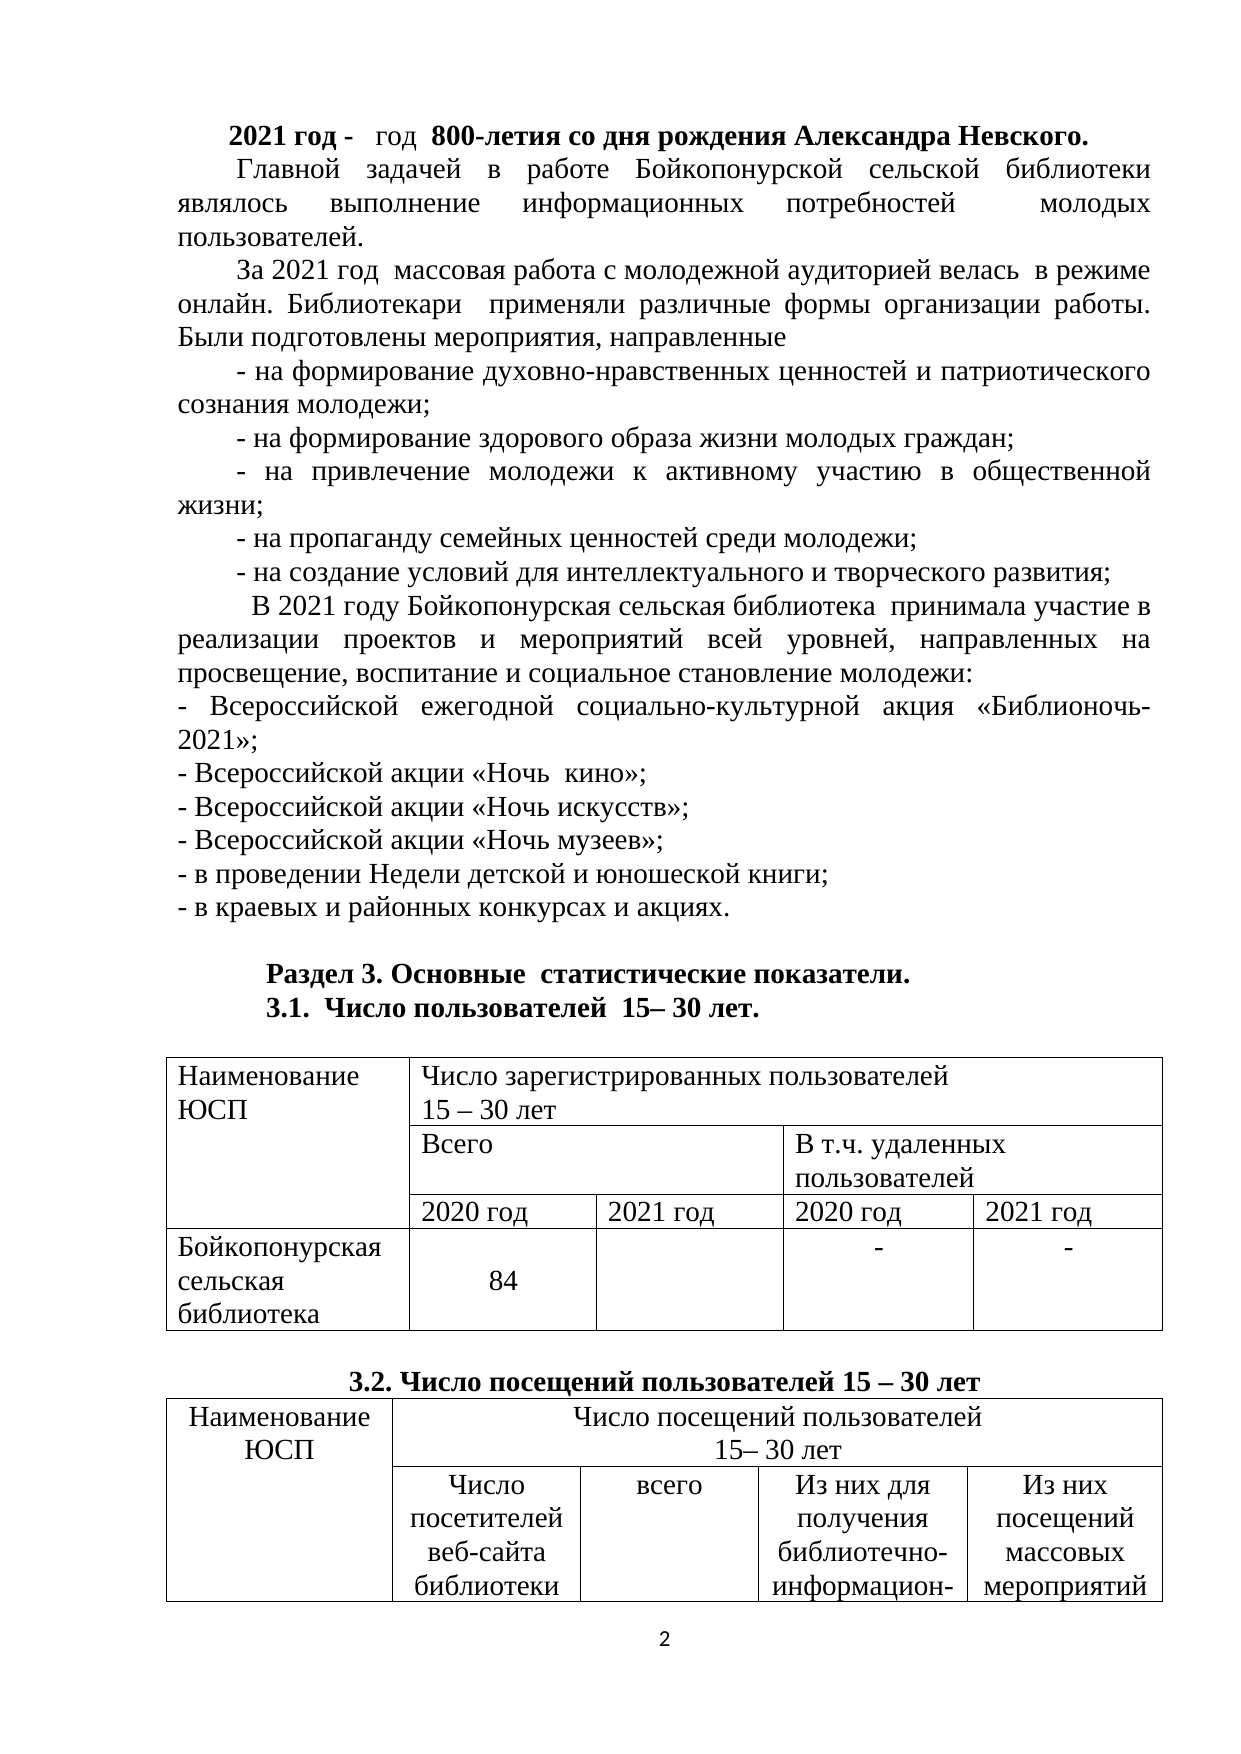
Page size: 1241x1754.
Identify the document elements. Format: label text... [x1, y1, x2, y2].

text - Всероссийской акции «Ночь музеев»; [177, 822, 1152, 856]
table_cell 2021 год [597, 1195, 783, 1228]
text 2021 год - год 800-летия со дня рождения Александра Невского. [177, 118, 1152, 152]
table_cell 2021 год [974, 1195, 1162, 1228]
table_cell Бойкопонурская сельская библиотека [167, 1229, 409, 1330]
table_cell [393, 1467, 580, 1601]
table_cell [968, 1467, 1162, 1601]
text - в краевых и районных конкурсах и акциях. [177, 889, 1152, 923]
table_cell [759, 1467, 967, 1601]
table_header Число посещений пользователей 15– 30 лет [393, 1399, 1162, 1466]
table_cell [597, 1229, 783, 1330]
table_cell 84 [410, 1229, 596, 1330]
text - на привлечение молодежи к активному участию в общественной жизни; [177, 453, 1152, 521]
text - на создание условий для интеллектуального и творческого развития; [177, 554, 1152, 588]
text - Всероссийской акции «Ночь искусств»; [177, 789, 1152, 822]
text - в проведении Недели детской и юношеской книги; [177, 856, 1152, 889]
text - Всероссийской акции «Ночь кино»; [177, 755, 1152, 789]
text - на формирование духовно-нравственных ценностей и патриотического сознания молодежи; [177, 353, 1152, 420]
table_header Наименование ЮСП [167, 1399, 392, 1601]
text 3.1. Число пользователей 15– 30 лет. [177, 990, 1152, 1024]
table_cell 2020 год [410, 1195, 596, 1228]
text - на пропаганду семейных ценностей среди молодежи; [177, 521, 1152, 554]
table_cell - [784, 1229, 973, 1330]
text - Всероссийской ежегодной социально-культурной акция «Библионочь-2021»; [177, 688, 1152, 755]
text За 2021 год массовая работа с молодежной аудиторией велась в режиме онлайн. Библиотекари применяли различные формы организации работы. Были подготовлены мероприятия, направленные [177, 252, 1152, 353]
table_header Число зарегистрированных пользователей 15 – 30 лет [410, 1058, 1162, 1125]
table_cell 2020 год [784, 1195, 973, 1228]
table_header Наименование ЮСП [167, 1058, 409, 1228]
text - на формирование здорового образа жизни молодых граждан; [177, 420, 1152, 453]
text Раздел 3. Основные статистические показатели. [177, 957, 1152, 990]
table_cell В т.ч. удаленных пользователей [784, 1126, 1162, 1193]
table_cell Всего [410, 1126, 783, 1193]
text В 2021 году Бойкопонурская сельская библиотека принимала участие в реализации проектов и мероприятий всей уровней, направленных на просвещение, воспитание и социальное становление молодежи: [177, 588, 1152, 688]
table_cell всего [581, 1467, 758, 1601]
text 3.2. Число посещений пользователей 15 – 30 лет [177, 1364, 1152, 1398]
table_cell - [974, 1229, 1162, 1330]
text Главной задачей в работе Бойкопонурской сельской библиотеки являлось выполнение информационных потребностей молодых пользователей. [177, 152, 1152, 252]
